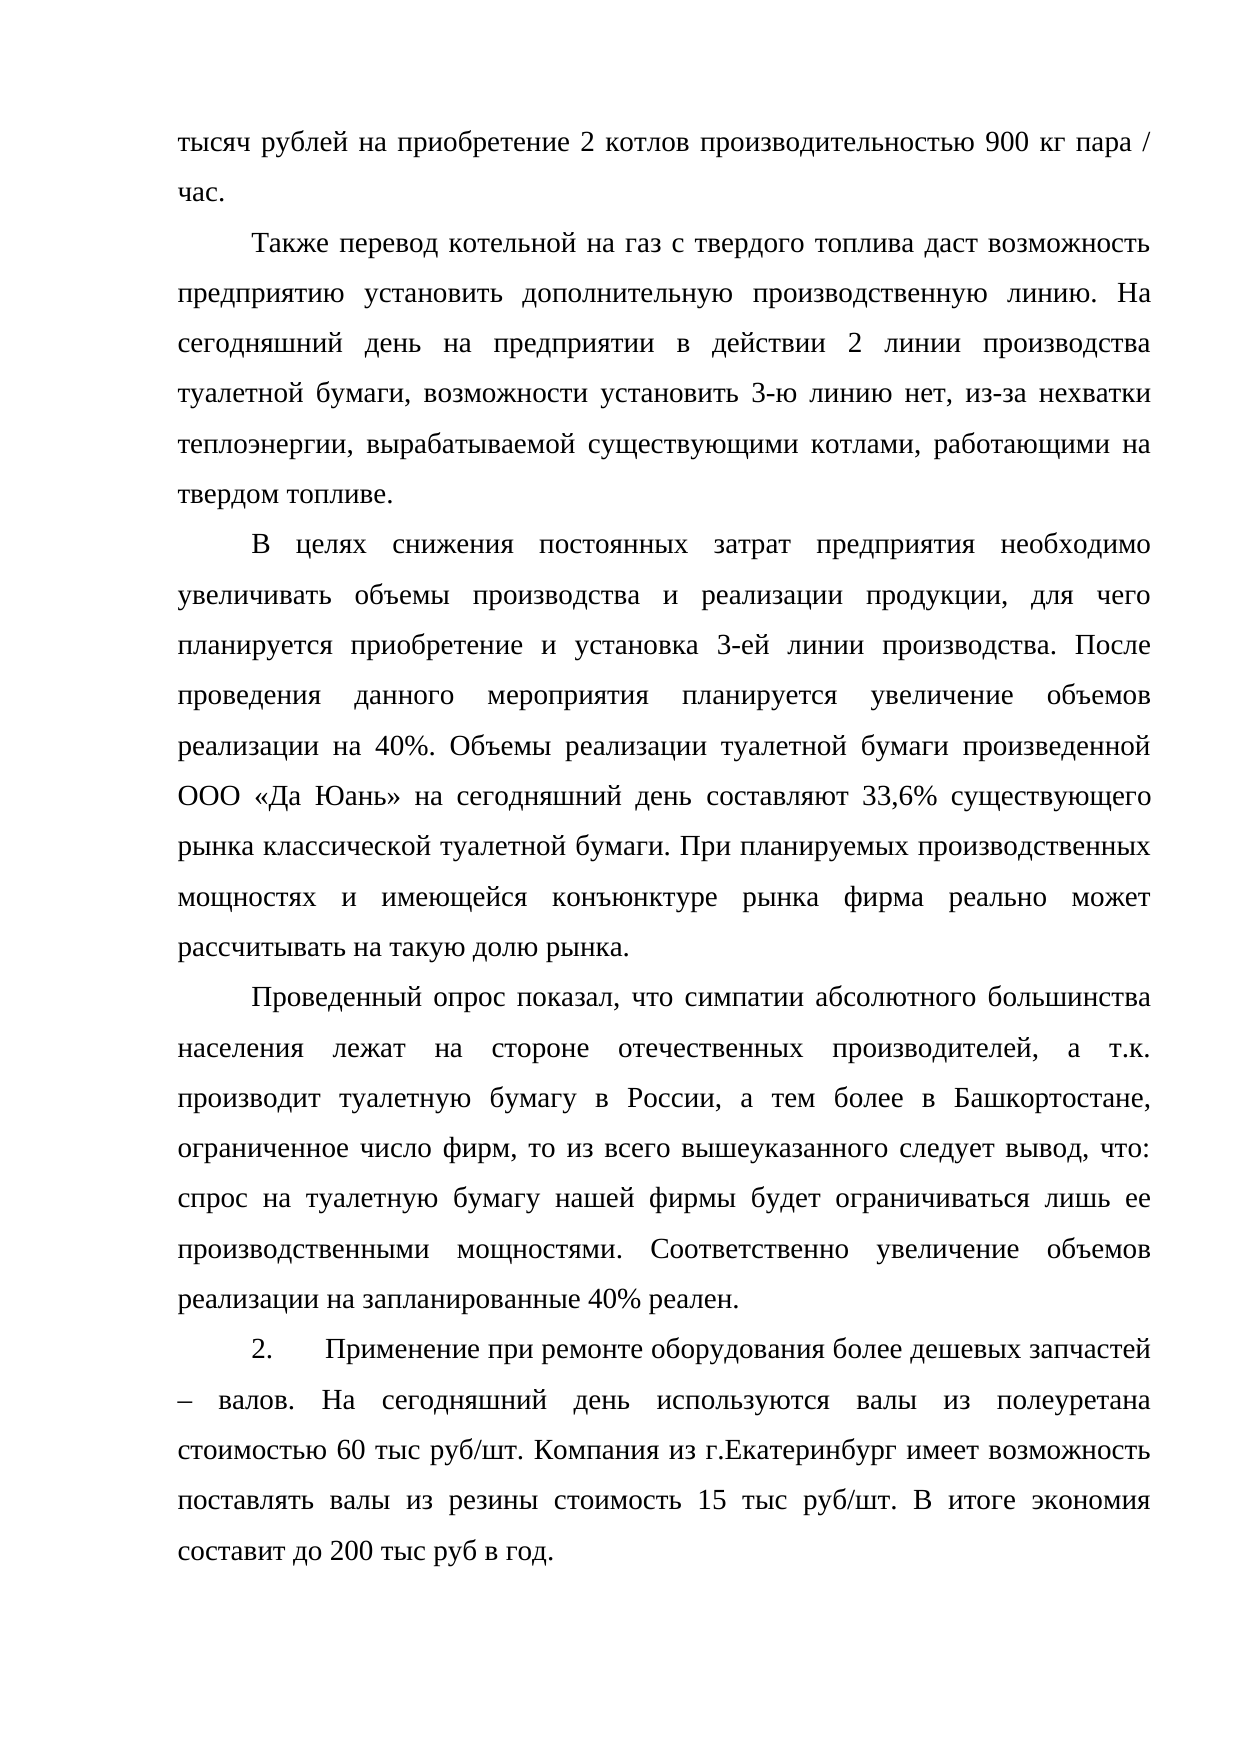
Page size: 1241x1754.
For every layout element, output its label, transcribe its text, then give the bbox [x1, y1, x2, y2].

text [177, 124, 1152, 208]
text В целях снижения постоянных затрат предприятия необходимо увеличивать объемы производства и реализации продукции, для чего планируется приобретение и установка 3-ей линии производства. После проведения данного мероприятия планируется увеличение объемов реализации на 40%. Объемы реализации туалетной бумаги произведенной ООО «Да Юань» на сегодняшний день составляют 33,6% существующего рынка классической туалетной бумаги. При планируемых производственных мощностях и имеющейся конъюнктуре рынка фирма реально может рассчитывать на такую долю рынка. [177, 527, 1152, 963]
list Применение при ремонте оборудования более дешевых запчастей – валов. На сегодняшний день используются валы из полеуретана стоимостью 60 тыс руб/шт. Компания из г.Екатеринбург имеет возможность поставлять валы из резины стоимость 15 тыс руб/шт. В итоге экономия составит до 200 тыс руб в год. [177, 1332, 1152, 1566]
text Также перевод котельной на газ с твердого топлива даст возможность предприятию установить дополнительную производственную линию. На сегодняшний день на предприятии в действии 2 линии производства туалетной бумаги, возможности установить 3-ю линию нет, из-за нехватки теплоэнергии, вырабатываемой существующими котлами, работающими на твердом топливе. [177, 225, 1152, 510]
text Проведенный опрос показал, что симпатии абсолютного большинства населения лежат на стороне отечественных производителей, а т.к. производит туалетную бумагу в России, а тем более в Башкортостане, ограниченное число фирм, то из всего вышеуказанного следует вывод, что: спрос на туалетную бумагу нашей фирмы будет ограничиваться лишь ее производственными мощностями. Соответственно увеличение объемов реализации на запланированные 40% реален. [177, 979, 1152, 1315]
